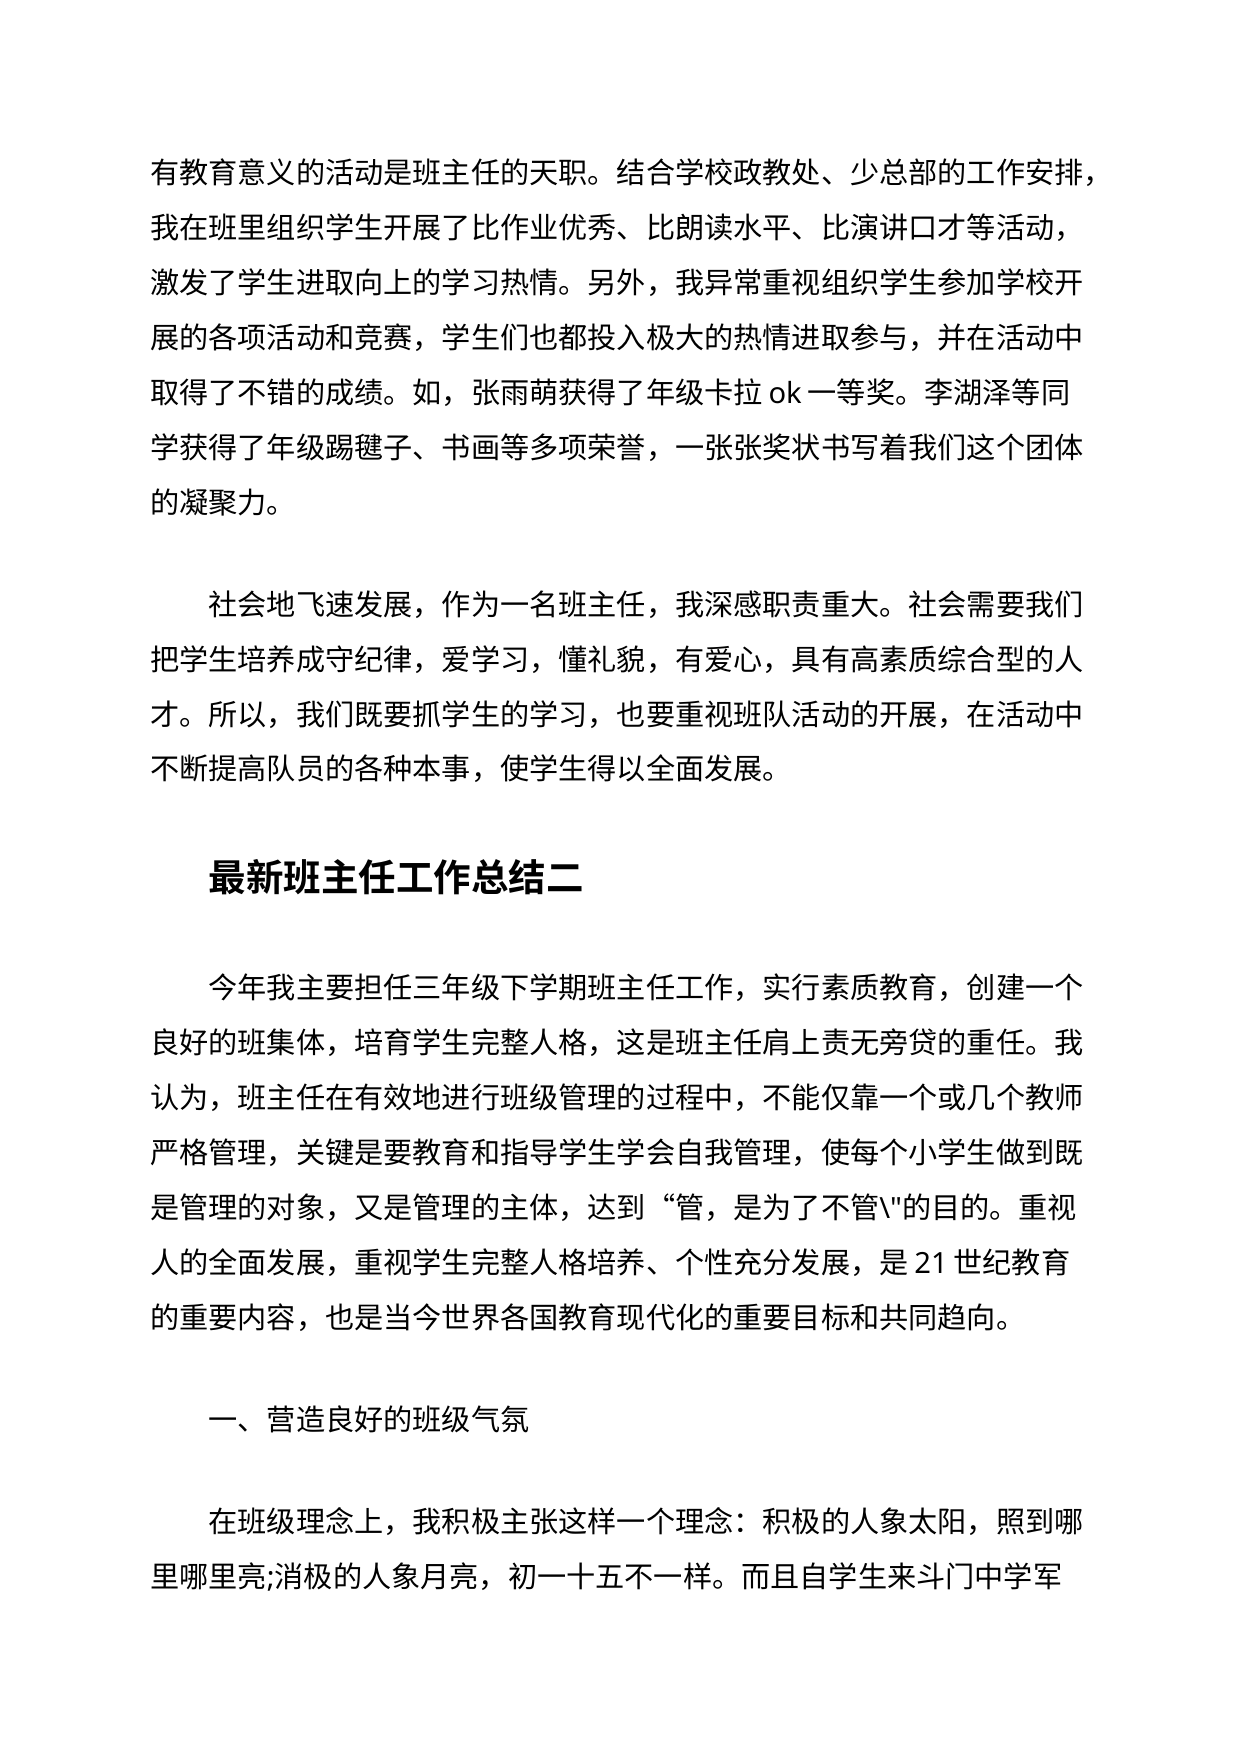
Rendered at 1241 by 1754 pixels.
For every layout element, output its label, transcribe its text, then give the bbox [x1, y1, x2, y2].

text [150, 1498, 1090, 1596]
text 最新班主任工作总结二 [150, 848, 1090, 902]
text 一、营造良好的班级气氛 [150, 1396, 1090, 1439]
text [150, 150, 1090, 522]
text 今年我主要担任三年级下学期班主任工作，实行素质教育，创建一个良好的班集体，培育学生完整人格，这是班主任肩上责无旁贷的重任。我认为，班主任在有效地进行班级管理的过程中，不能仅靠一个或几个教师严格管理，关键是要教育和指导学生学会自我管理，使每个小学生做到既是管理的对象，又是管理的主体，达到“管，是为了不管\"的目的。重视人的全面发展，重视学生完整人格培养、个性充分发展，是21世纪教育的重要内容，也是当今世界各国教育现代化的重要目标和共同趋向。 [150, 965, 1090, 1337]
text 社会地飞速发展，作为一名班主任，我深感职责重大。社会需要我们把学生培养成守纪律，爱学习，懂礼貌，有爱心，具有高素质综合型的人才。所以，我们既要抓学生的学习，也要重视班队活动的开展，在活动中不断提高队员的各种本事，使学生得以全面发展。 [150, 581, 1090, 788]
